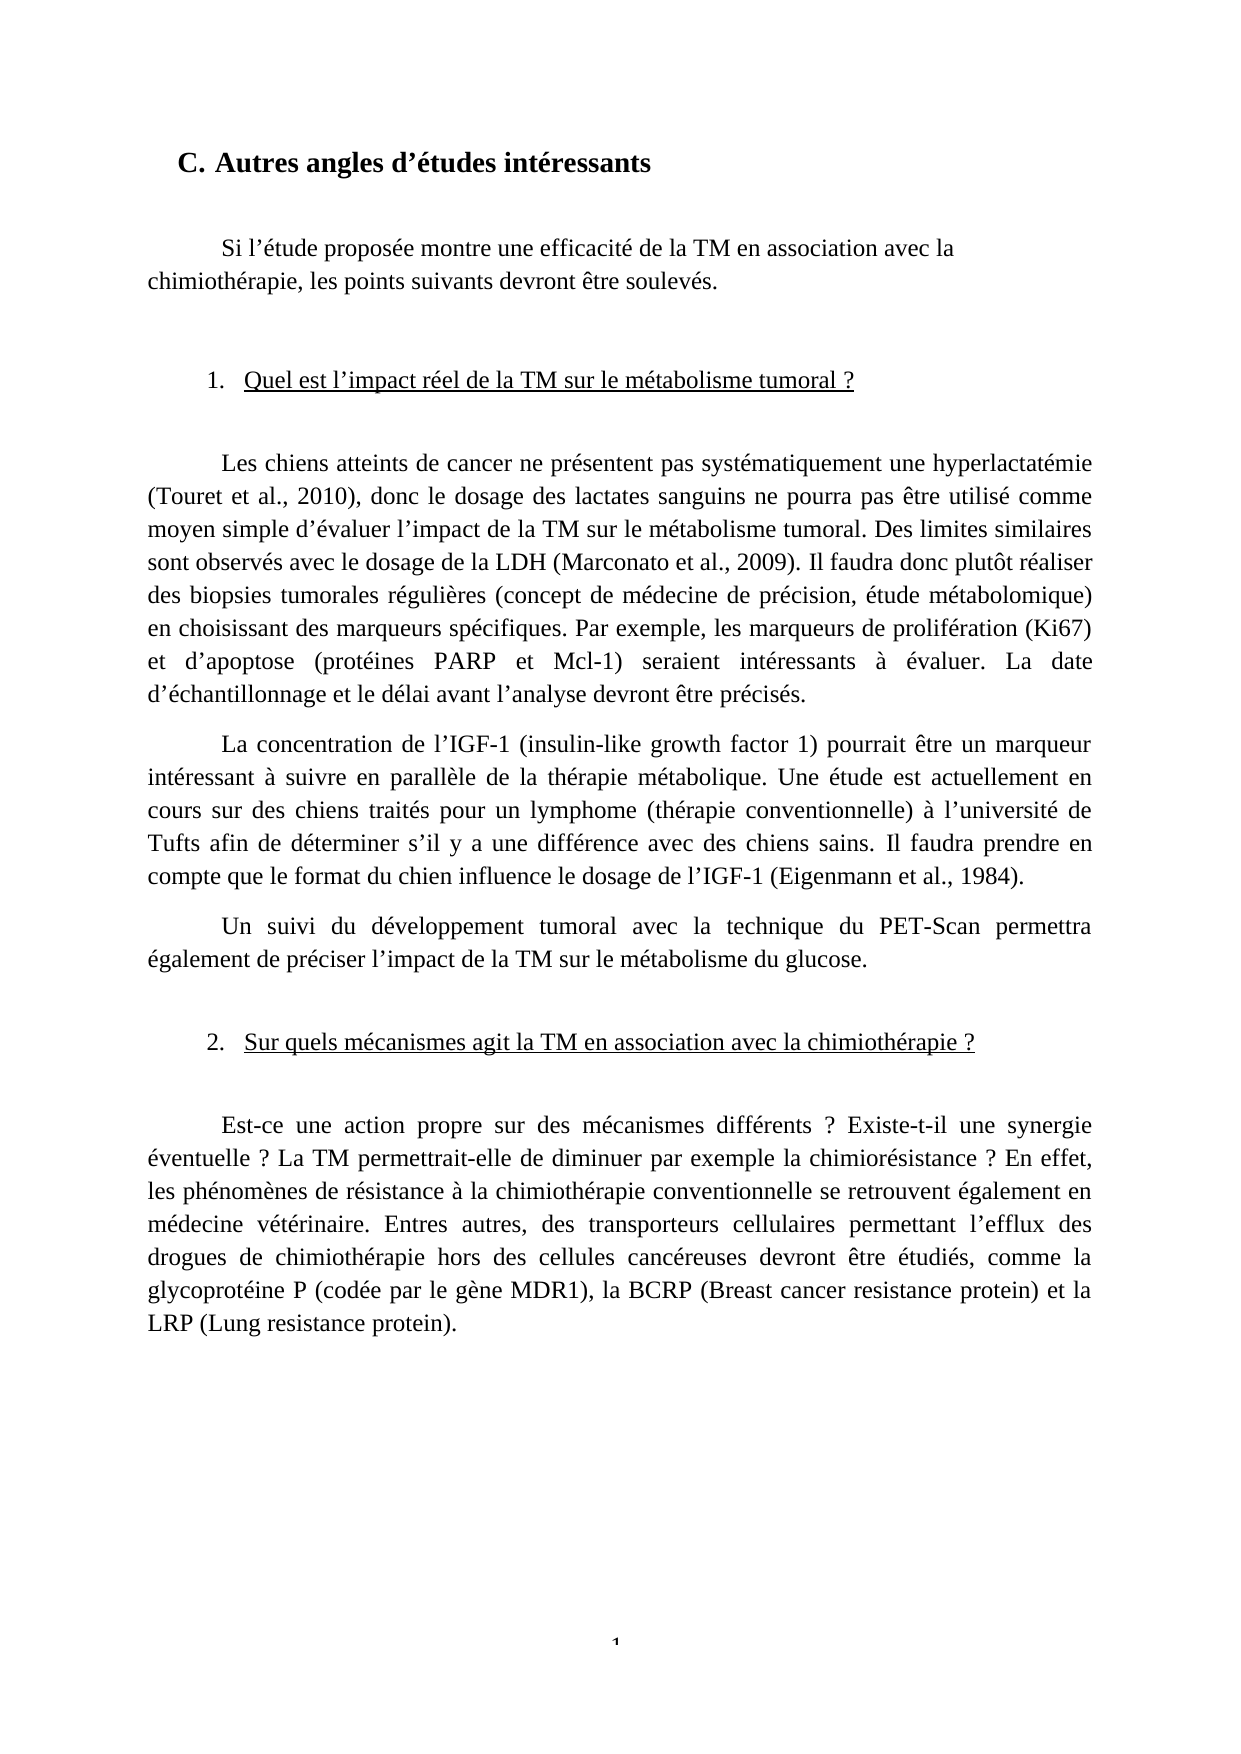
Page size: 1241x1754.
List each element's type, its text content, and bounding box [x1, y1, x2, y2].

text La concentration de l’IGF-1 (insulin-like growth factor 1) pourrait être un marqueur intéressant à suivre en parallèle de la thérapie métabolique. Une étude est actuellement en cours sur des chiens traités pour un lymphome (thérapie conventionnelle) à l’université de Tufts afin de déterminer s’il y a une différence avec des chiens sains. Il faudra prendre en compte que le format du chien influence le dosage de l’IGF-1 (Eigenmann et al., 1984). [147, 729, 1093, 890]
list Quel est l’impact réel de la TM sur le métabolisme tumoral ? [206, 365, 1105, 394]
text Un suivi du développement tumoral avec la technique du PET-Scan permettra également de préciser l’impact de la TM sur le métabolisme du glucose. [147, 911, 1093, 973]
list Sur quels mécanismes agit la TM en association avec la chimiothérapie ? [206, 1027, 1105, 1056]
text Les chiens atteints de cancer ne présentent pas systématiquement une hyperlactatémie (Touret et al., 2010), donc le dosage des lactates sanguins ne pourra pas être utilisé comme moyen simple d’évaluer l’impact de la TM sur le métabolisme tumoral. Des limites similaires sont observés avec le dosage de la LDH (Marconato et al., 2009). Il faudra donc plutôt réaliser des biopsies tumorales régulières (concept de médecine de précision, étude métabolomique) en choisissant des marqueurs spécifiques. Par exemple, les marqueurs de prolifération (Ki67) et d’apoptose (protéines PARP et Mcl-1) seraient intéressants à évaluer. La date d’échantillonnage et le délai avant l’analyse devront être précisés. [147, 448, 1093, 708]
subtitle Autres angles d’études intéressants [177, 145, 1105, 179]
text Si l’étude proposée montre une efficacité de la TM en association avec la chimiothérapie, les points suivants devront être soulevés. [147, 233, 1105, 294]
text Est-ce une action propre sur des mécanismes différents ? Existe-t-il une synergie éventuelle ? La TM permettrait-elle de diminuer par exemple la chimiorésistance ? En effet, les phénomènes de résistance à la chimiothérapie conventionnelle se retrouvent également en médecine vétérinaire. Entres autres, des transporteurs cellulaires permettant l’efflux des drogues de chimiothérapie hors des cellules cancéreuses devront être étudiés, comme la glycoprotéine P (codée par le gène MDR1), la BCRP (Breast cancer resistance protein) et la LRP (Lung resistance protein). [147, 1110, 1093, 1337]
